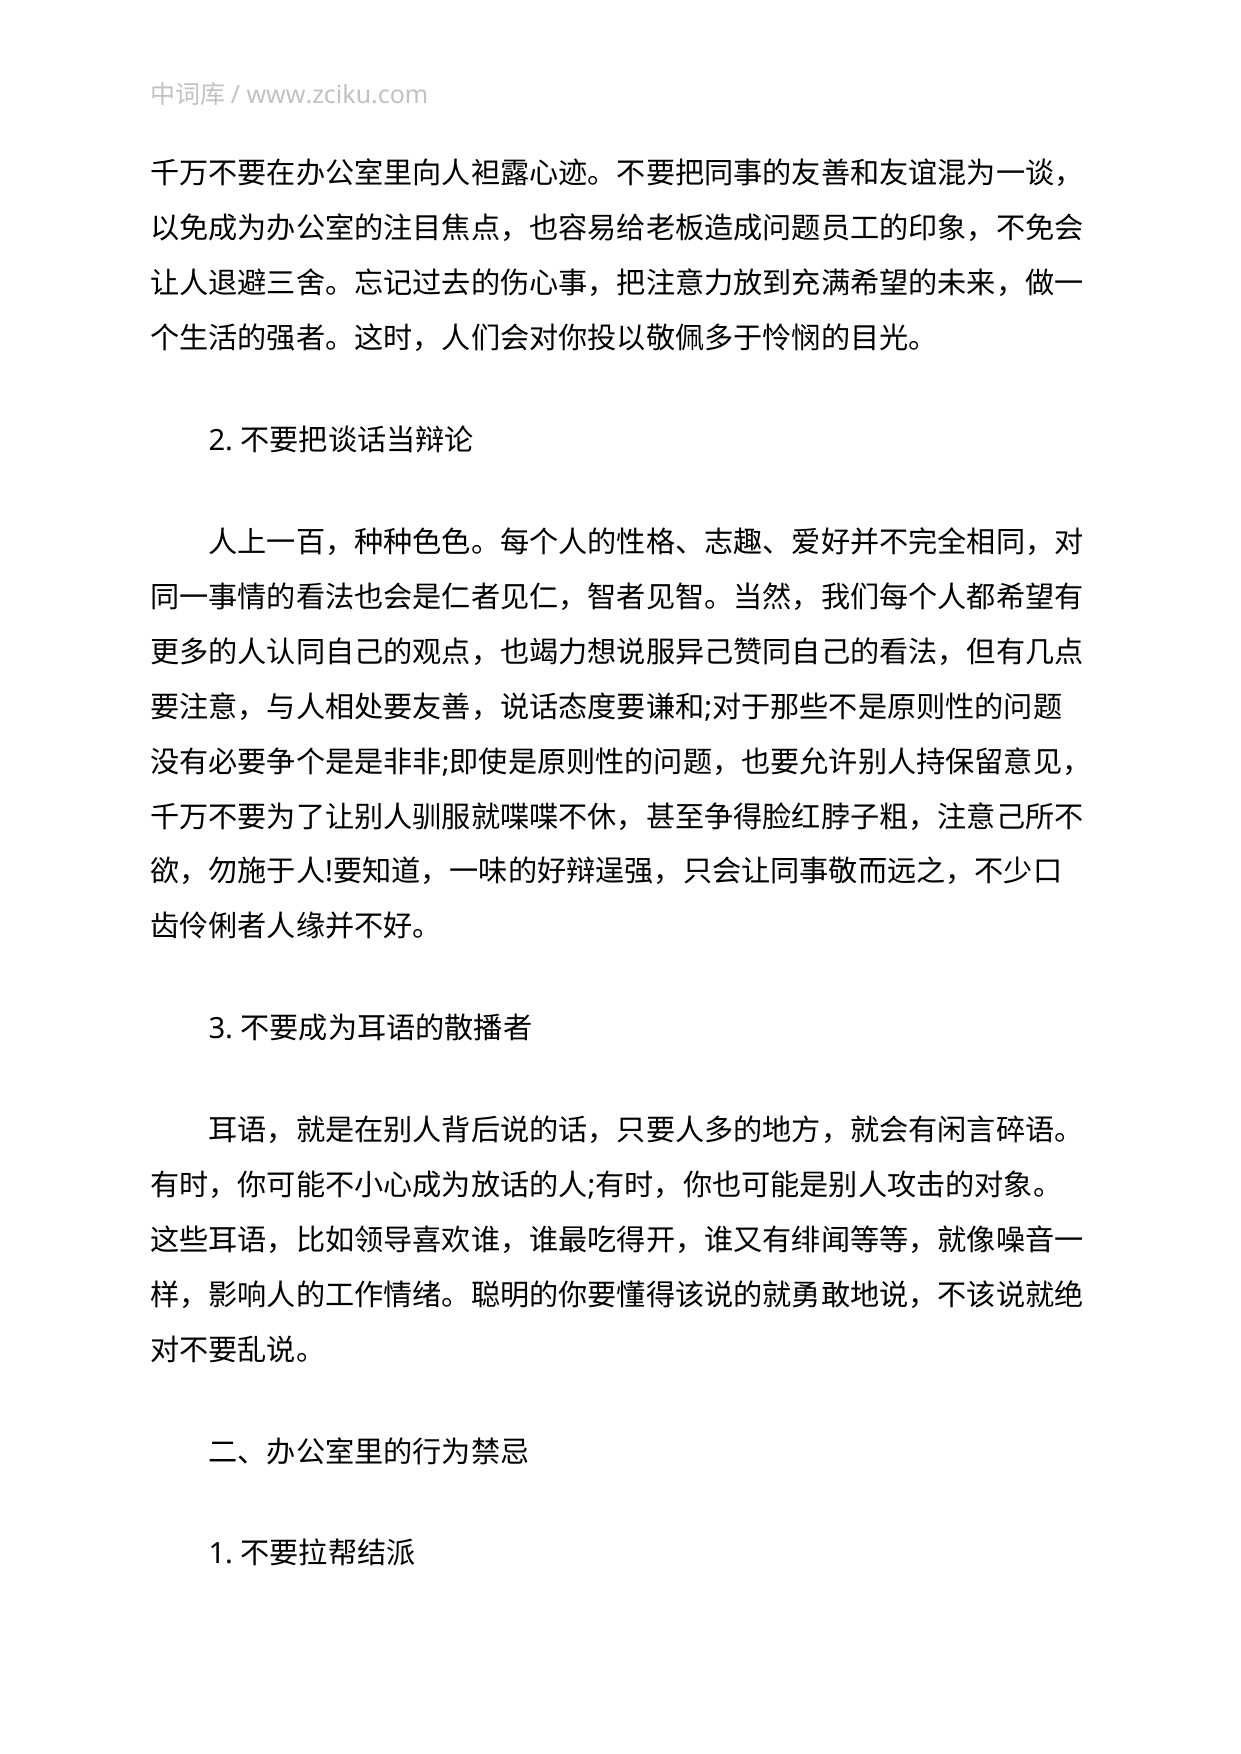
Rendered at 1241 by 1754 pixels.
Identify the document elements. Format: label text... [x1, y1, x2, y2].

text 人上一百，种种色色。每个人的性格、志趣、爱好并不完全相同，对同一事情的看法也会是仁者见仁，智者见智。当然，我们每个人都希望有更多的人认同自己的观点，也竭力想说服异己赞同自己的看法，但有几点要注意，与人相处要友善，说话态度要谦和;对于那些不是原则性的问题没有必要争个是是非非;即使是原则性的问题，也要允许别人持保留意见，千万不要为了让别人驯服就喋喋不休，甚至争得脸红脖子粗，注意己所不欲，勿施于人!要知道，一味的好辩逞强，只会让同事敬而远之，不少口齿伶俐者人缘并不好。 [150, 518, 1090, 945]
text 1. 不要拉帮结派 [150, 1530, 1090, 1572]
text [150, 150, 1090, 357]
text 2. 不要把谈话当辩论 [150, 416, 1090, 459]
text 二、办公室里的行为禁忌 [150, 1428, 1090, 1471]
text 耳语，就是在别人背后说的话，只要人多的地方，就会有闲言碎语。有时，你可能不小心成为放话的人;有时，你也可能是别人攻击的对象。这些耳语，比如领导喜欢谁，谁最吃得开，谁又有绯闻等等，就像噪音一样，影响人的工作情绪。聪明的你要懂得该说的就勇敢地说，不该说就绝对不要乱说。 [150, 1107, 1090, 1369]
text 3. 不要成为耳语的散播者 [150, 1005, 1090, 1047]
